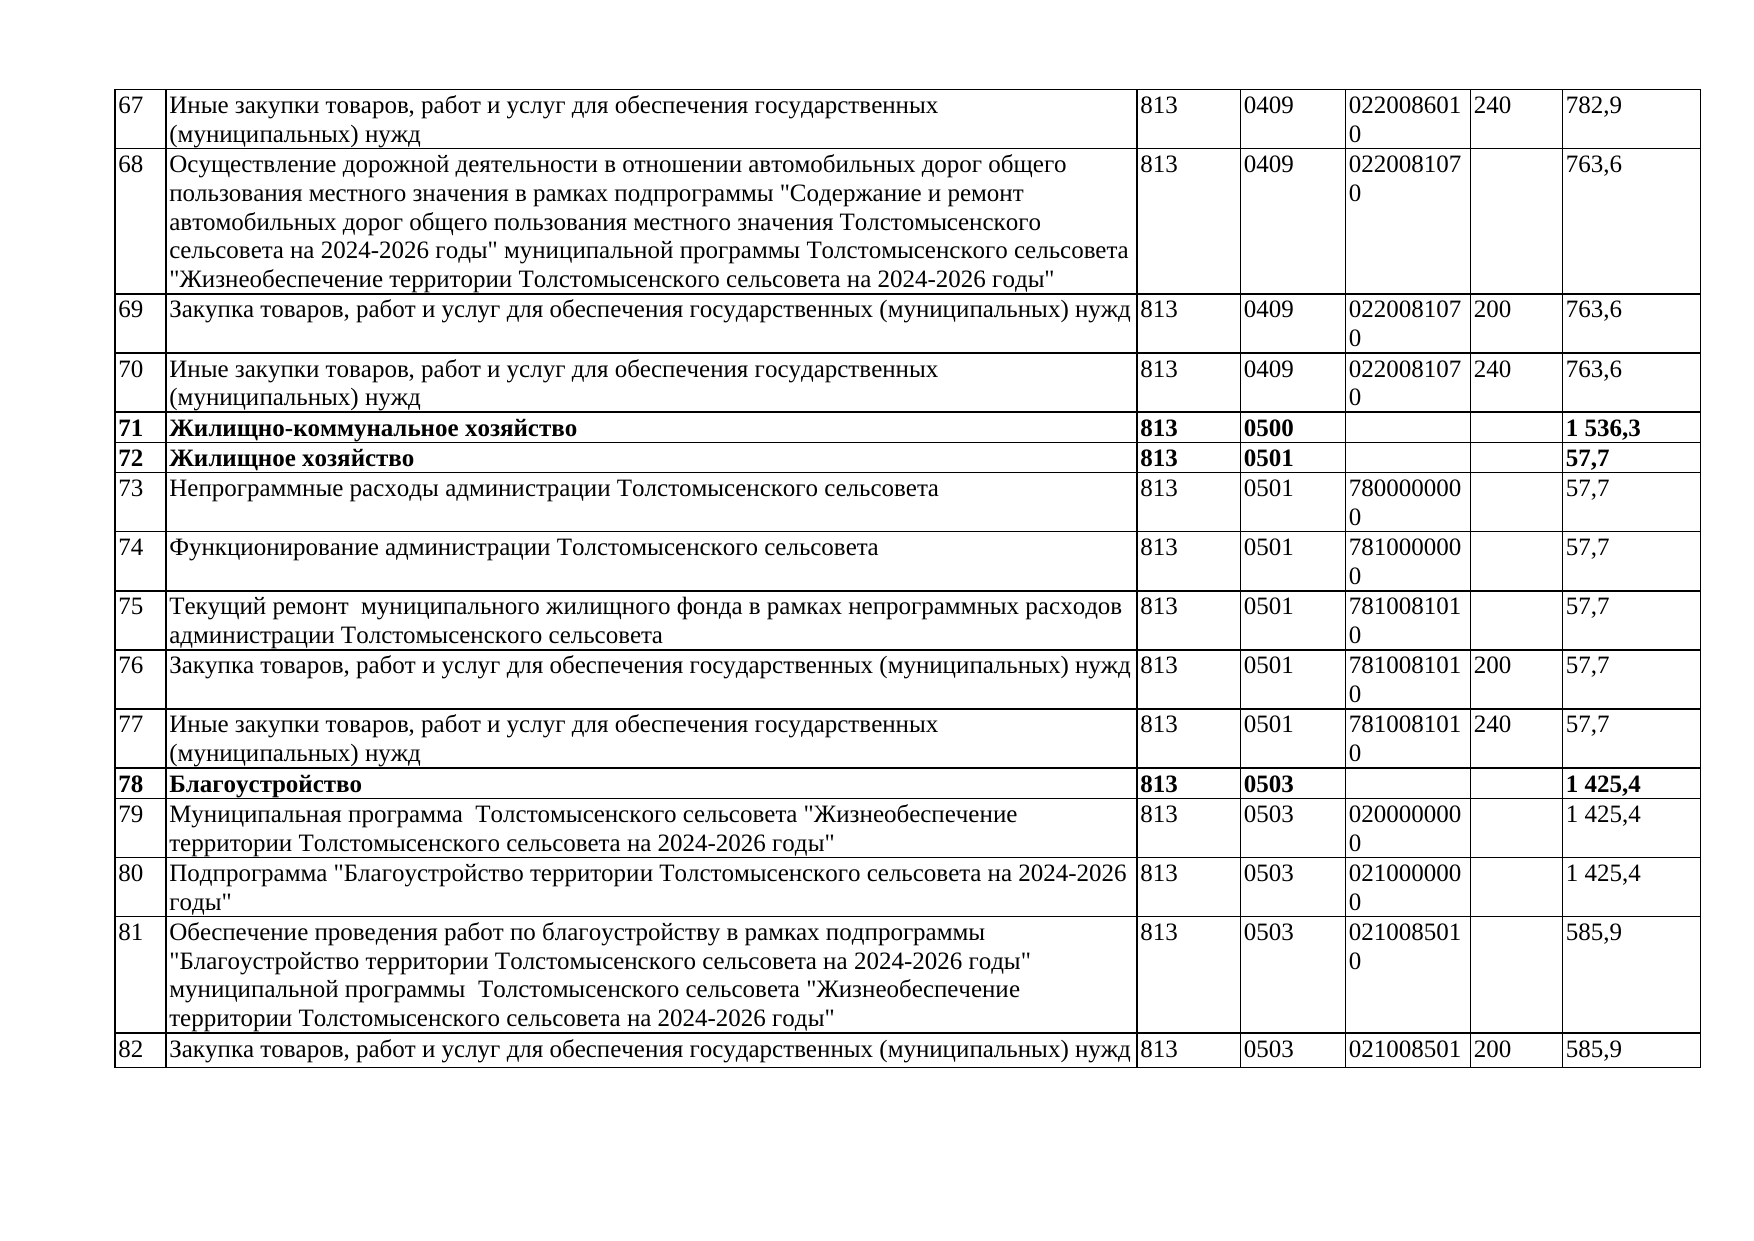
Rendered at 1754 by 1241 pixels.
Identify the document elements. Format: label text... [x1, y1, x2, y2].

table_cell 0503 [1241, 917, 1345, 1032]
table_cell 1 425,4 [1563, 799, 1700, 856]
table_cell 0200000000 [1346, 799, 1470, 856]
table_cell [1346, 443, 1470, 472]
table_cell 81 [116, 917, 165, 1032]
table_cell 813 [1138, 90, 1240, 148]
table_cell 73 [116, 473, 165, 531]
table_cell 0220081070 [1346, 295, 1470, 352]
table_cell 79 [116, 799, 165, 856]
table_cell Иные закупки товаров, работ и услуг для обеспечения государственных (муниципальных) нужд [167, 354, 1136, 411]
table_cell [1471, 858, 1562, 916]
table_cell 763,6 [1563, 354, 1700, 411]
table_cell 0501 [1241, 710, 1345, 767]
table_cell 77 [116, 710, 165, 767]
table_cell Непрограммные расходы администрации Толстомысенского сельсовета [167, 473, 1136, 531]
table_cell [1471, 592, 1562, 649]
table_cell 813 [1138, 858, 1240, 916]
table_cell 240 [1471, 90, 1562, 148]
table_cell 7810081010 [1346, 592, 1470, 649]
table_cell 0409 [1241, 295, 1345, 352]
table_cell 240 [1471, 354, 1562, 411]
table_cell 0501 [1241, 651, 1345, 708]
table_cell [167, 1034, 1136, 1067]
table_cell 82 [116, 1034, 165, 1067]
table_cell 813 [1138, 413, 1240, 441]
table_cell 0220081070 [1346, 149, 1470, 293]
table_cell 0409 [1241, 354, 1345, 411]
table_cell [1346, 413, 1470, 441]
table_cell Благоустройство [167, 769, 1136, 797]
table_cell 585,9 [1563, 1034, 1700, 1067]
table_cell 813 [1138, 443, 1240, 472]
table_cell [1346, 769, 1470, 797]
table_cell 0501 [1241, 532, 1345, 590]
table_cell 1 536,3 [1563, 413, 1700, 441]
table_cell [1471, 473, 1562, 531]
table_cell 76 [116, 651, 165, 708]
table_cell 813 [1138, 769, 1240, 797]
table_cell 71 [116, 413, 165, 441]
table_cell Функционирование администрации Толстомысенского сельсовета [167, 532, 1136, 590]
table_cell 200 [1471, 1034, 1562, 1067]
table_cell 0501 [1241, 592, 1345, 649]
table_cell 1 425,4 [1563, 858, 1700, 916]
table_cell 0409 [1241, 149, 1345, 293]
table_cell 782,9 [1563, 90, 1700, 148]
table_cell 78 [116, 769, 165, 797]
table_cell 69 [116, 295, 165, 352]
table_cell 7800000000 [1346, 473, 1470, 531]
table_cell 0501 [1241, 473, 1345, 531]
table_cell Закупка товаров, работ и услуг для обеспечения государственных (муниципальных) нужд [167, 651, 1136, 708]
table_cell [1471, 799, 1562, 856]
table_cell 813 [1138, 592, 1240, 649]
table_cell 813 [1138, 295, 1240, 352]
table_cell 57,7 [1563, 532, 1700, 590]
table_cell 0210085010 [1346, 917, 1470, 1032]
table_cell 0503 [1241, 858, 1345, 916]
table_cell Жилищное хозяйство [167, 443, 1136, 472]
table_cell 1 425,4 [1563, 769, 1700, 797]
table_cell [1471, 917, 1562, 1032]
table_cell 813 [1138, 651, 1240, 708]
table_cell 763,6 [1563, 149, 1700, 293]
table_cell 67 [116, 90, 165, 148]
table_cell 0503 [1241, 799, 1345, 856]
table_cell [1471, 769, 1562, 797]
table_cell 7810081010 [1346, 710, 1470, 767]
table_cell 813 [1138, 149, 1240, 293]
table_cell Осуществление дорожной деятельности в отношении автомобильных дорог общего пользования местного значения в рамках подпрограммы "Содержание и ремонт автомобильных дорог общего пользования местного значения Толстомысенского сельсовета на 2024-2026 годы" муниципальной программы Толстомысенского сельсовета "Жизнеобеспечение территории Толстомысенского сельсовета на 2024-2026 годы" [167, 149, 1136, 293]
table_cell 0220081070 [1346, 354, 1470, 411]
table_cell 0501 [1241, 443, 1345, 472]
table_cell Иные закупки товаров, работ и услуг для обеспечения государственных (муниципальных) нужд [167, 710, 1136, 767]
table_cell 200 [1471, 295, 1562, 352]
table_cell [1471, 149, 1562, 293]
table_cell 813 [1138, 473, 1240, 531]
table_cell 0210000000 [1346, 858, 1470, 916]
table_cell Жилищно-коммунальное хозяйство [167, 413, 1136, 441]
table_cell 0503 [1241, 1034, 1345, 1067]
table_cell 200 [1471, 651, 1562, 708]
table_cell Закупка товаров, работ и услуг для обеспечения государственных (муниципальных) нужд [167, 295, 1136, 352]
table_cell 57,7 [1563, 651, 1700, 708]
table_cell 0220086010 [1346, 90, 1470, 148]
table_cell 75 [116, 592, 165, 649]
table_cell 7810081010 [1346, 651, 1470, 708]
table_cell 813 [1138, 1034, 1240, 1067]
table_cell 57,7 [1563, 443, 1700, 472]
table_cell 813 [1138, 354, 1240, 411]
table_cell [1471, 413, 1562, 441]
table_cell Текущий ремонт муниципального жилищного фонда в рамках непрограммных расходов администрации Толстомысенского сельсовета [167, 592, 1136, 649]
table_cell Иные закупки товаров, работ и услуг для обеспечения государственных (муниципальных) нужд [167, 90, 1136, 148]
table_cell 240 [1471, 710, 1562, 767]
table_cell 585,9 [1563, 917, 1700, 1032]
table_cell 68 [116, 149, 165, 293]
table_cell 80 [116, 858, 165, 916]
table_cell [1471, 443, 1562, 472]
table_cell 0503 [1241, 769, 1345, 797]
table_cell 763,6 [1563, 295, 1700, 352]
table_cell 813 [1138, 710, 1240, 767]
table_cell 813 [1138, 799, 1240, 856]
table_cell 0210085010 [1346, 1034, 1470, 1067]
table_cell 813 [1138, 917, 1240, 1032]
table_cell 7810000000 [1346, 532, 1470, 590]
table_cell 0409 [1241, 90, 1345, 148]
table_cell 70 [116, 354, 165, 411]
table_cell 74 [116, 532, 165, 590]
table_cell 72 [116, 443, 165, 472]
table_cell 0500 [1241, 413, 1345, 441]
table_cell Муниципальная программа Толстомысенского сельсовета "Жизнеобеспечение территории Толстомысенского сельсовета на 2024-2026 годы" [167, 799, 1136, 856]
table_cell 57,7 [1563, 473, 1700, 531]
table_cell 57,7 [1563, 710, 1700, 767]
table_cell Подпрограмма "Благоустройство территории Толстомысенского сельсовета на 2024-2026 годы" [167, 858, 1136, 916]
table_cell Обеспечение проведения работ по благоустройству в рамках подпрограммы "Благоустройство территории Толстомысенского сельсовета на 2024-2026 годы" муниципальной программы Толстомысенского сельсовета "Жизнеобеспечение территории Толстомысенского сельсовета на 2024-2026 годы" [167, 917, 1136, 1032]
table_cell 57,7 [1563, 592, 1700, 649]
table_cell [1471, 532, 1562, 590]
table_cell 813 [1138, 532, 1240, 590]
